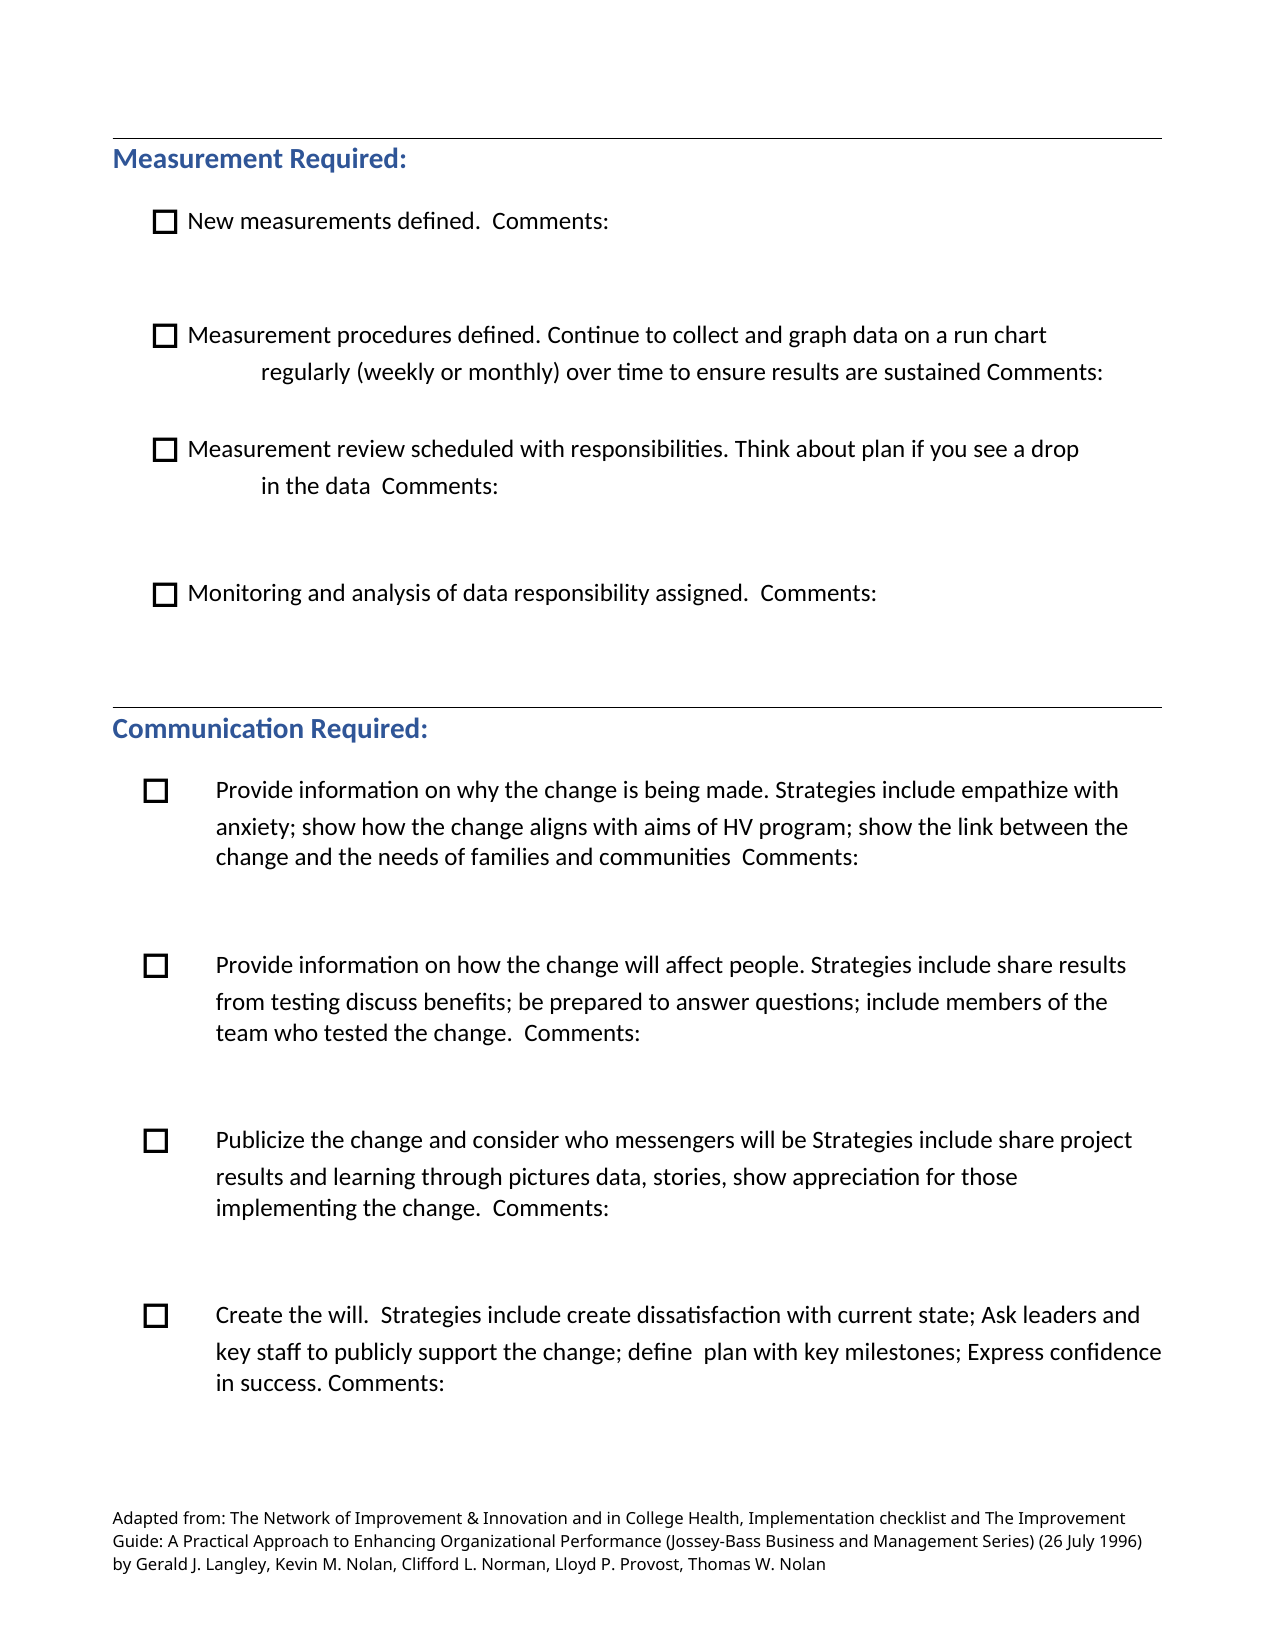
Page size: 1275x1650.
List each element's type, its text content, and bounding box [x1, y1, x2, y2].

list Monitoring and analysis of data responsibility assigned. Comments: [150, 561, 1162, 614]
list Measurement review scheduled with responsibilities. Think about plan if you see a drop [150, 417, 1162, 470]
list regularly (weekly or monthly) over time to ensure results are sustained Comments: [187, 356, 1162, 386]
list New measurements defined. Comments: [150, 189, 1162, 242]
list Publicize the change and consider who messengers will be Strategies include share project results and learning through pictures data, stories, show appreciation for those implementing the change. Comments: [141, 1108, 1162, 1222]
list Measurement procedures defined. Continue to collect and graph data on a run chart [150, 303, 1162, 356]
list Provide information on how the change will affect people. Strategies include share results from testing discuss benefits; be prepared to answer questions; include members of the team who tested the change. Comments: [141, 933, 1162, 1047]
list in the data Comments: [187, 470, 1162, 500]
list Provide information on why the change is being made. Strategies include empathize with anxiety; show how the change aligns with aims of HV program; show the link between the change and the needs of families and communities Comments: [141, 758, 1162, 872]
list Create the will. Strategies include create dissatisfaction with current state; Ask leaders and key staff to publicly support the change; define plan with key milestones; Express confidence in success. Comments: [141, 1283, 1162, 1397]
text Measurement Required: [112, 139, 1162, 176]
text Communication Required: [112, 708, 1162, 746]
